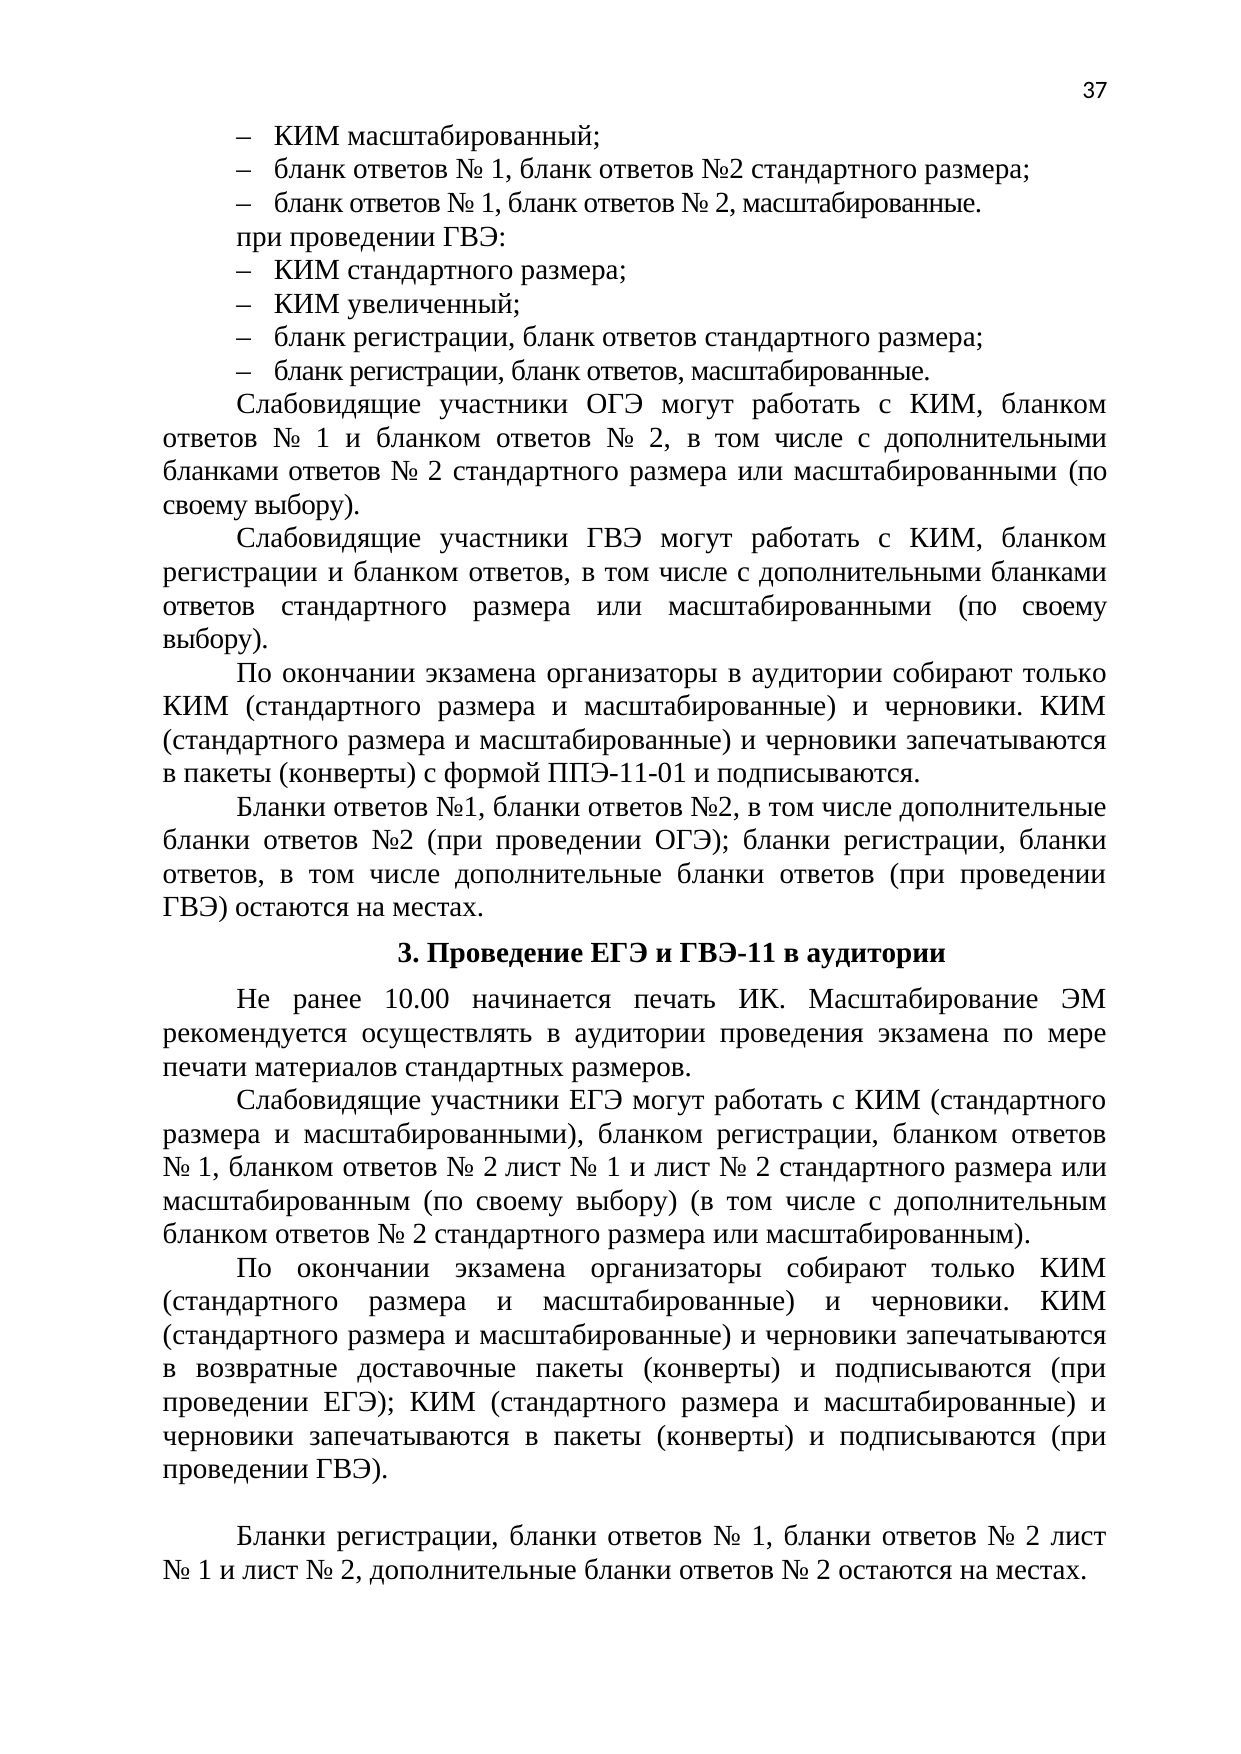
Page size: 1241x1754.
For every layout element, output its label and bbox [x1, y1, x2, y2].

table_header [151, 118, 1118, 1585]
